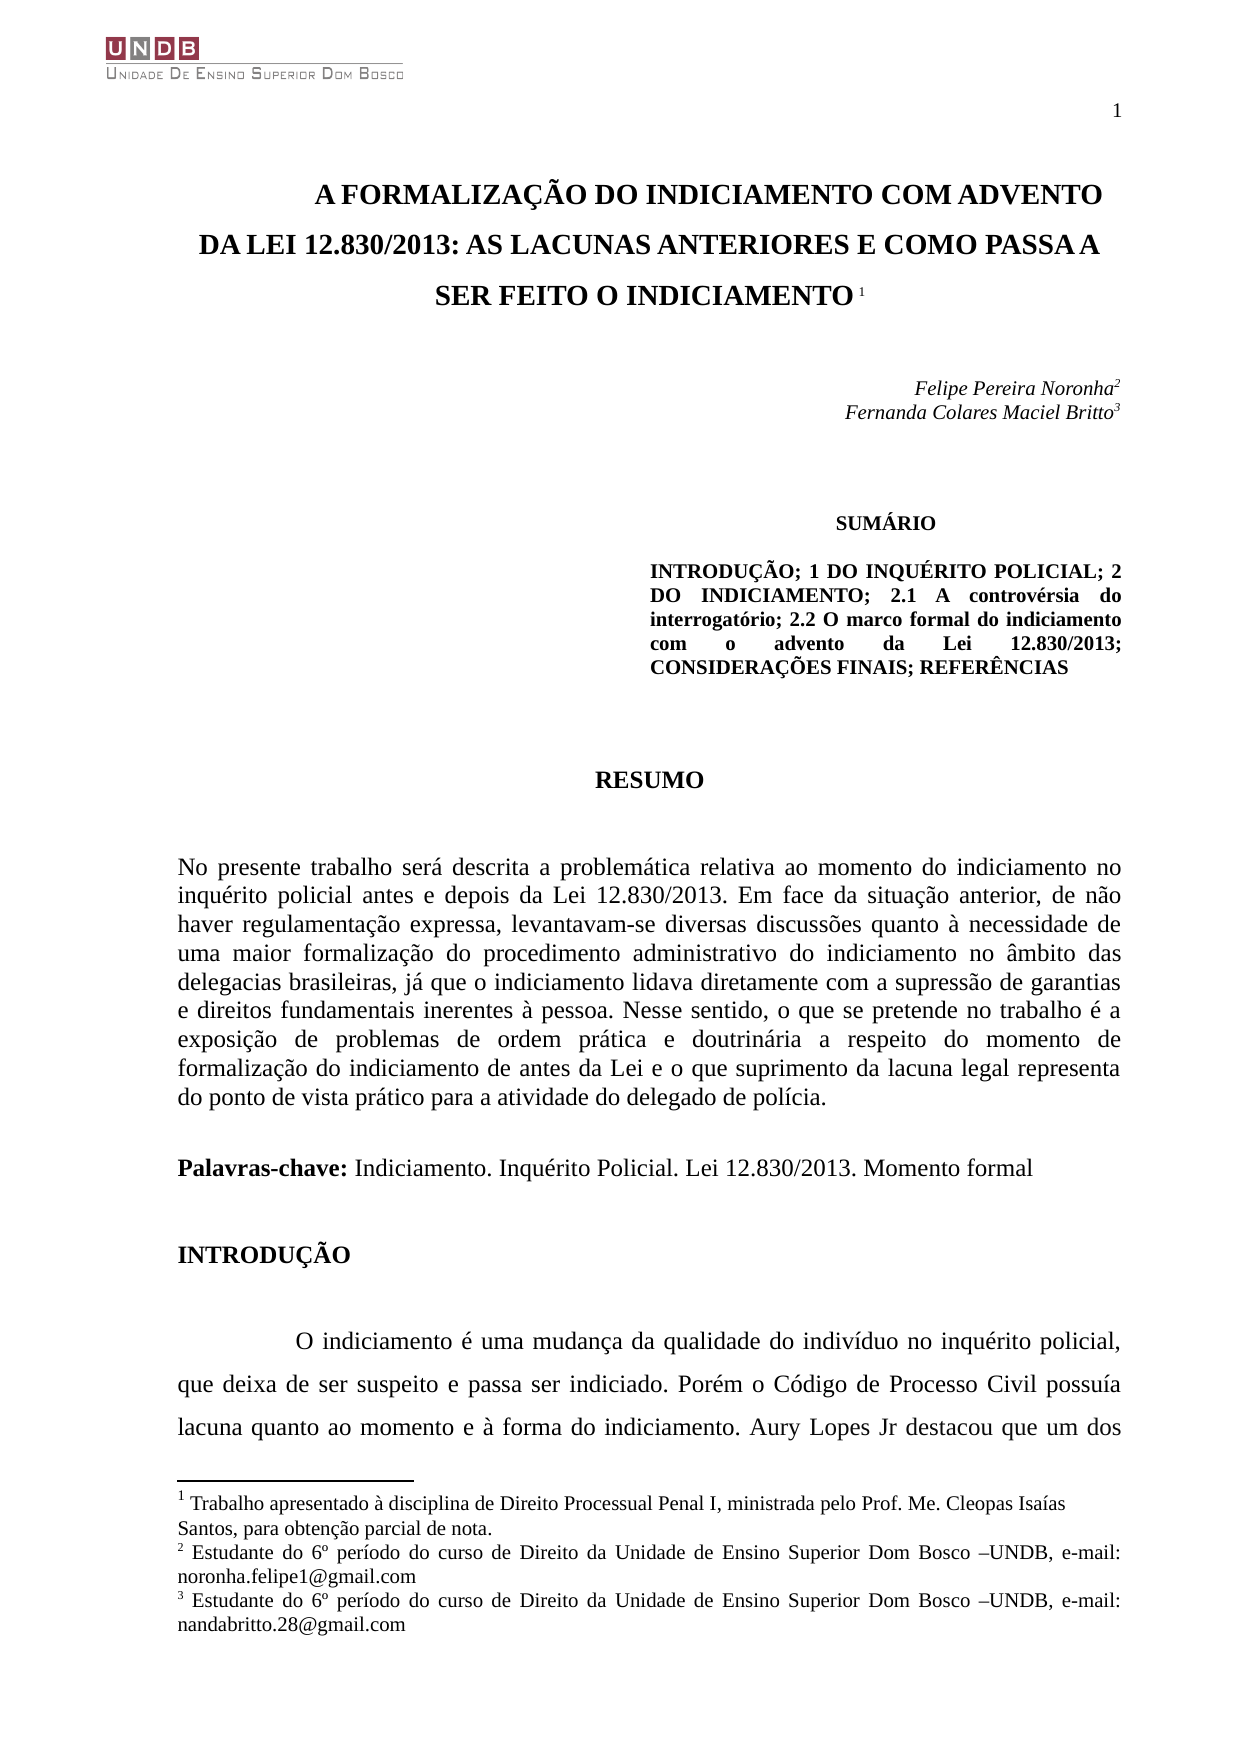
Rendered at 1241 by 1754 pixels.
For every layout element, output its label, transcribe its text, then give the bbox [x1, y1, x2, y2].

text No presente trabalho será descrita a problemática relativa ao momento do indiciamento no inquérito policial antes e depois da Lei 12.830/2013. Em face da situação anterior, de não haver regulamentação expressa, levantavam-se diversas discussões quanto à necessidade de uma maior formalização do procedimento administrativo do indiciamento no âmbito das delegacias brasileiras, já que o indiciamento lidava diretamente com a supressão de garantias e direitos fundamentais inerentes à pessoa. Nesse sentido, o que se pretende no trabalho é a exposição de problemas de ordem prática e doutrinária a respeito do momento de formalização do indiciamento de antes da Lei e o que suprimento da lacuna legal representa do ponto de vista prático para a atividade do delegado de polícia. [177, 852, 1122, 1110]
text INTRODUÇÃO [177, 1240, 1122, 1268]
text RESUMO [177, 765, 1122, 794]
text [177, 1326, 1122, 1441]
text Fernanda Colares Maciel Britto [177, 400, 1122, 424]
text INTRODUÇÃO; 1 DO INQUÉRITO POLICIAL; 2 DO INDICIAMENTO; 2.1 A controvérsia do interrogatório; 2.2 O marco formal do indiciamento com o advento da Lei 12.830/2013; CONSIDERAÇÕES FINAIS; REFERÊNCIAS [650, 559, 1122, 679]
text SUMÁRIO [650, 511, 1122, 535]
text A FORMALIZAÇÃO DO INDICIAMENTO COM ADVENTO DA LEI 12.830/2013: AS LACUNAS ANTERIORES E COMO PASSA A SER FEITO O INDICIAMENTO [177, 177, 1122, 311]
text Palavras-chave: Indiciamento. Inquérito Policial. Lei 12.830/2013. Momento formal [177, 1153, 1122, 1182]
text Felipe Pereira Noronha [177, 376, 1122, 400]
